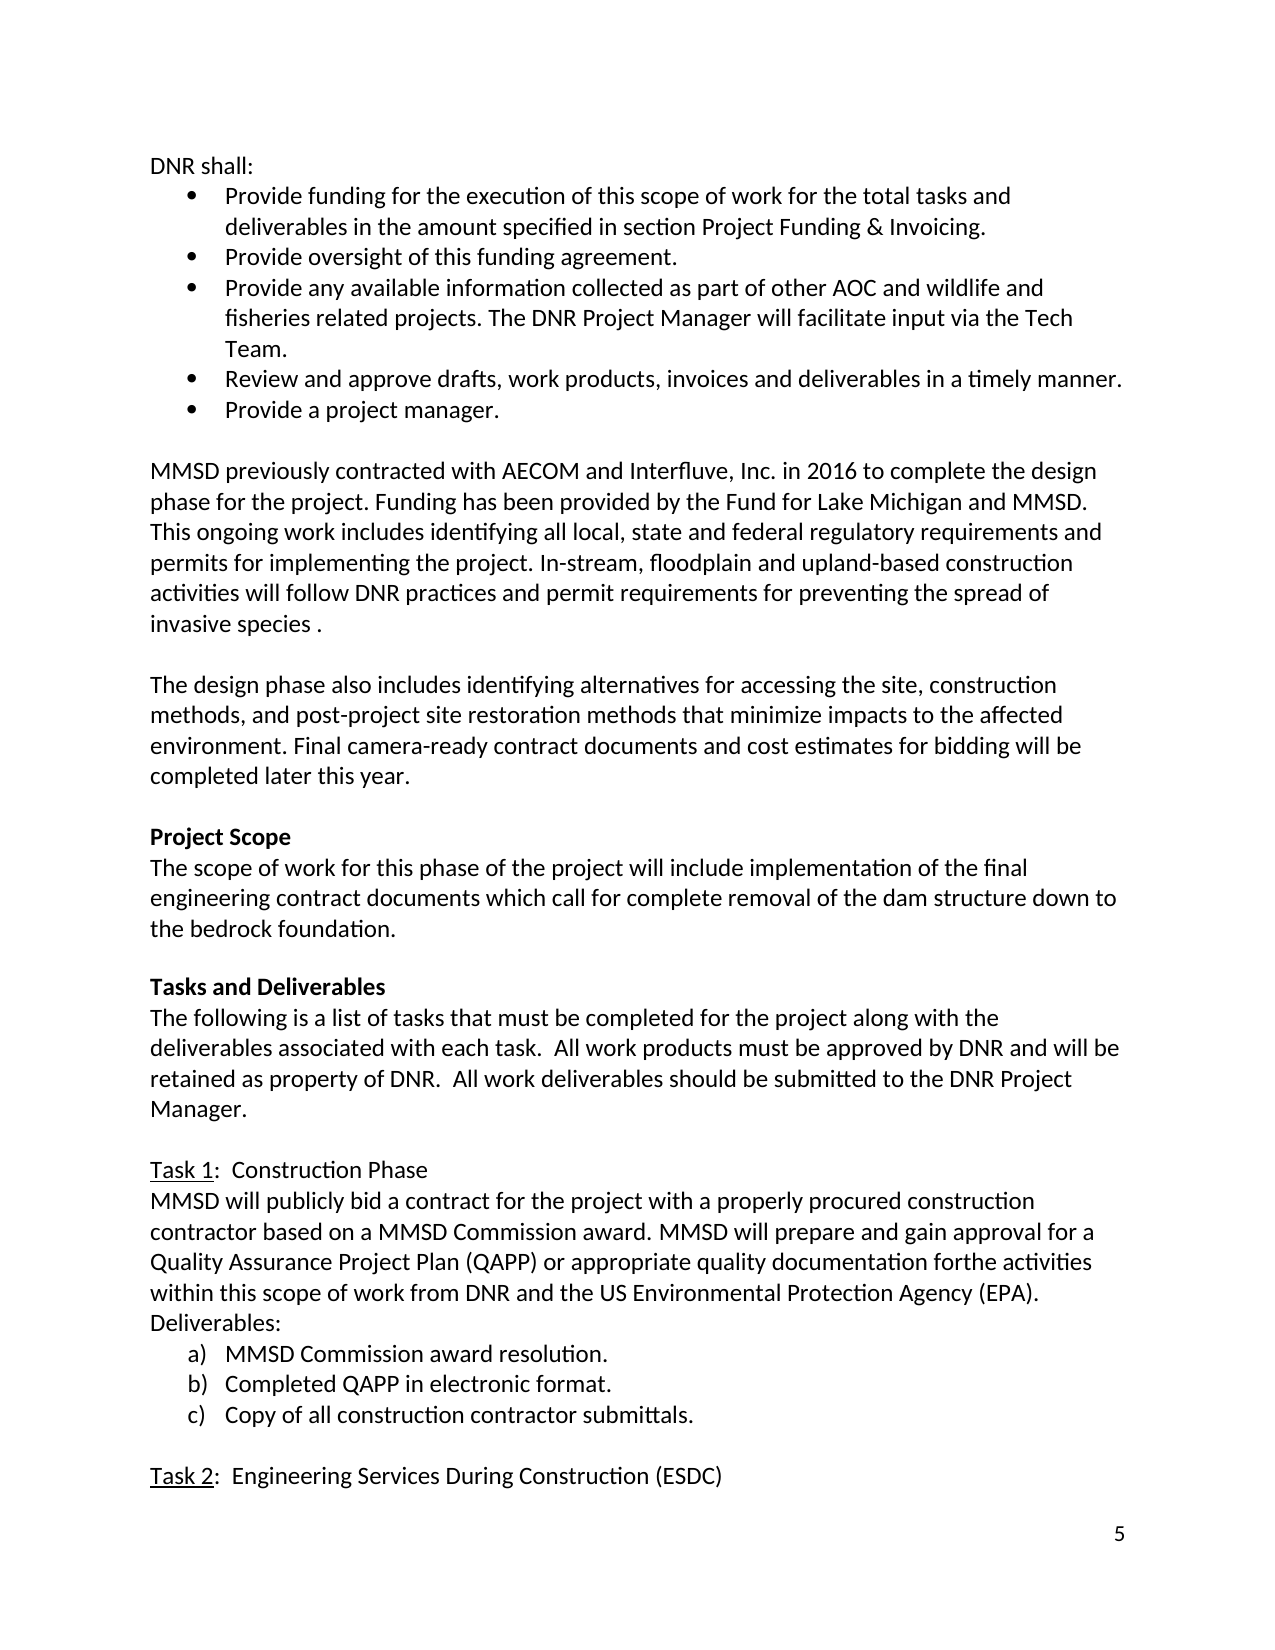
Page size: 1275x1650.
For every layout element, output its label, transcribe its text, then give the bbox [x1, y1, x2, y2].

list MMSD Commission award resolution. [187, 1338, 1125, 1368]
text DNR shall: [150, 150, 1125, 181]
list Completed QAPP in electronic format. [187, 1368, 1125, 1399]
list Provide a project manager. [187, 394, 1125, 425]
text Project Scope [150, 821, 1125, 852]
text The scope of work for this phase of the project will include implementation of the final engineering contract documents which call for complete removal of the dam structure down to the bedrock foundation. [150, 852, 1125, 972]
text Tasks and Deliverables [150, 972, 1125, 1002]
text Deliverables: [150, 1307, 1125, 1338]
text Task 2: Engineering Services During Construction (ESDC) [150, 1460, 1125, 1490]
list Provide funding for the execution of this scope of work for the total tasks and deliverables in the amount specified in section Project Funding & Invoicing. [187, 181, 1125, 242]
text This ongoing work includes identifying all local, state and federal regulatory requirements and permits for implementing the project. In-stream, floodplain and upland-based construction activities will follow DNR practices and permit requirements for preventing the spread of invasive species . [150, 516, 1125, 638]
list Review and approve drafts, work products, invoices and deliverables in a timely manner. [187, 364, 1125, 394]
list Copy of all construction contractor submittals. [187, 1399, 1125, 1429]
text The following is a list of tasks that must be completed for the project along with the deliverables associated with each task. All work products must be approved by DNR and will be retained as property of DNR. All work deliverables should be submitted to the DNR Project Manager. [150, 1002, 1125, 1124]
text Task 1: Construction Phase [150, 1155, 1125, 1185]
text MMSD previously contracted with AECOM and Interfluve, Inc. in 2016 to complete the design phase for the project. Funding has been provided by the Fund for Lake Michigan and MMSD. [150, 455, 1125, 516]
text The design phase also includes identifying alternatives for accessing the site, construction methods, and post-project site restoration methods that minimize impacts to the affected environment. Final camera-ready contract documents and cost estimates for bidding will be completed later this year. [150, 669, 1125, 791]
list Provide oversight of this funding agreement. [187, 242, 1125, 272]
text MMSD will publicly bid a contract for the project with a properly procured construction contractor based on a MMSD Commission award. MMSD will prepare and gain approval for a Quality Assurance Project Plan (QAPP) or appropriate quality documentation forthe activities within this scope of work from DNR and the US Environmental Protection Agency (EPA). [150, 1185, 1125, 1307]
list Provide any available information collected as part of other AOC and wildlife and fisheries related projects. The DNR Project Manager will facilitate input via the Tech Team. [187, 272, 1125, 364]
